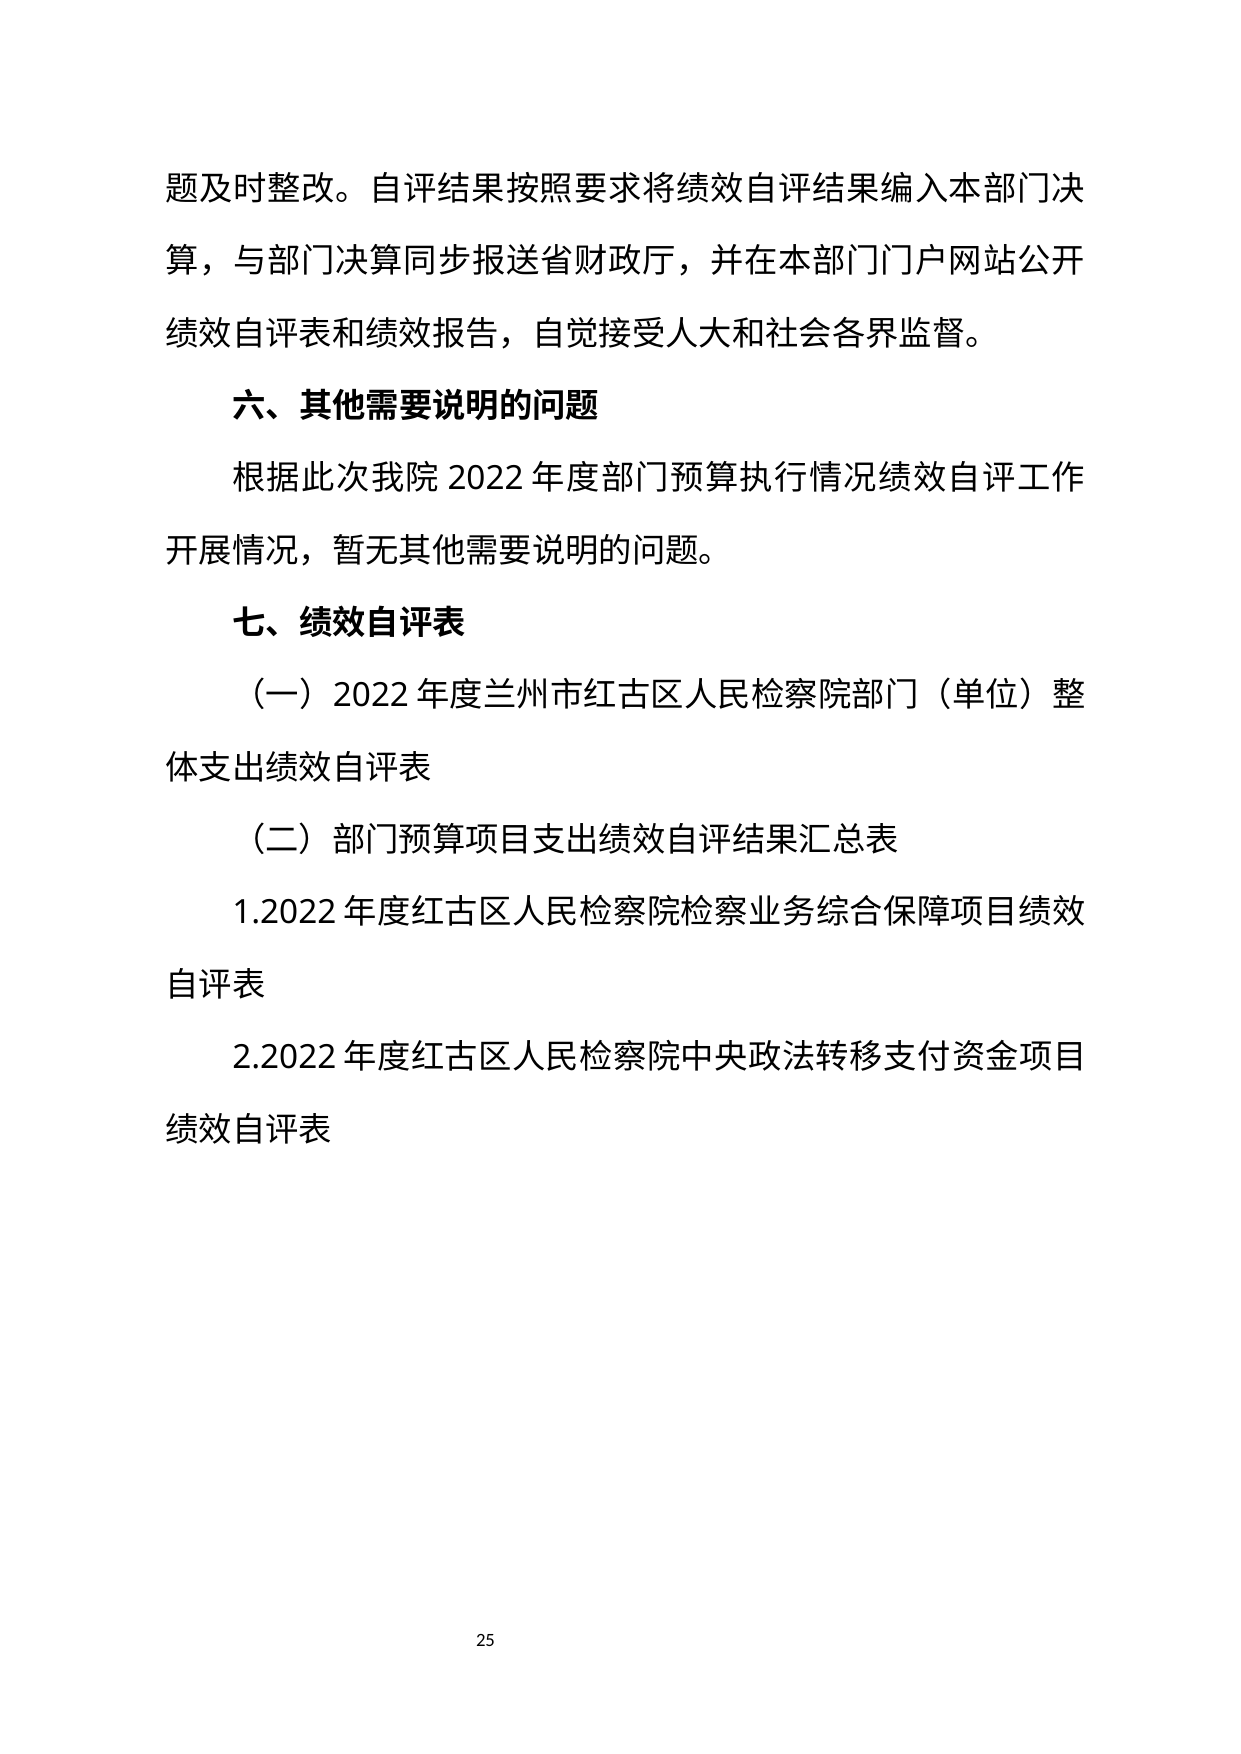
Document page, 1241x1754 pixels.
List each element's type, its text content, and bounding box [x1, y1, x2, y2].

text 2.2022年度红古区人民检察院中央政法转移支付资金项目绩效自评表 [165, 1030, 1087, 1151]
subtitle 七、绩效自评表 [165, 596, 1087, 644]
text 1.2022年度红古区人民检察院检察业务综合保障项目绩效自评表 [165, 885, 1087, 1006]
text （二）部门预算项目支出绩效自评结果汇总表 [165, 813, 1087, 861]
subtitle 六、其他需要说明的问题 [165, 379, 1087, 427]
text 根据此次我院2022年度部门预算执行情况绩效自评工作开展情况，暂无其他需要说明的问题。 [165, 451, 1087, 572]
text （一）2022年度兰州市红古区人民检察院部门（单位）整体支出绩效自评表 [165, 668, 1087, 789]
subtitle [165, 162, 1087, 355]
